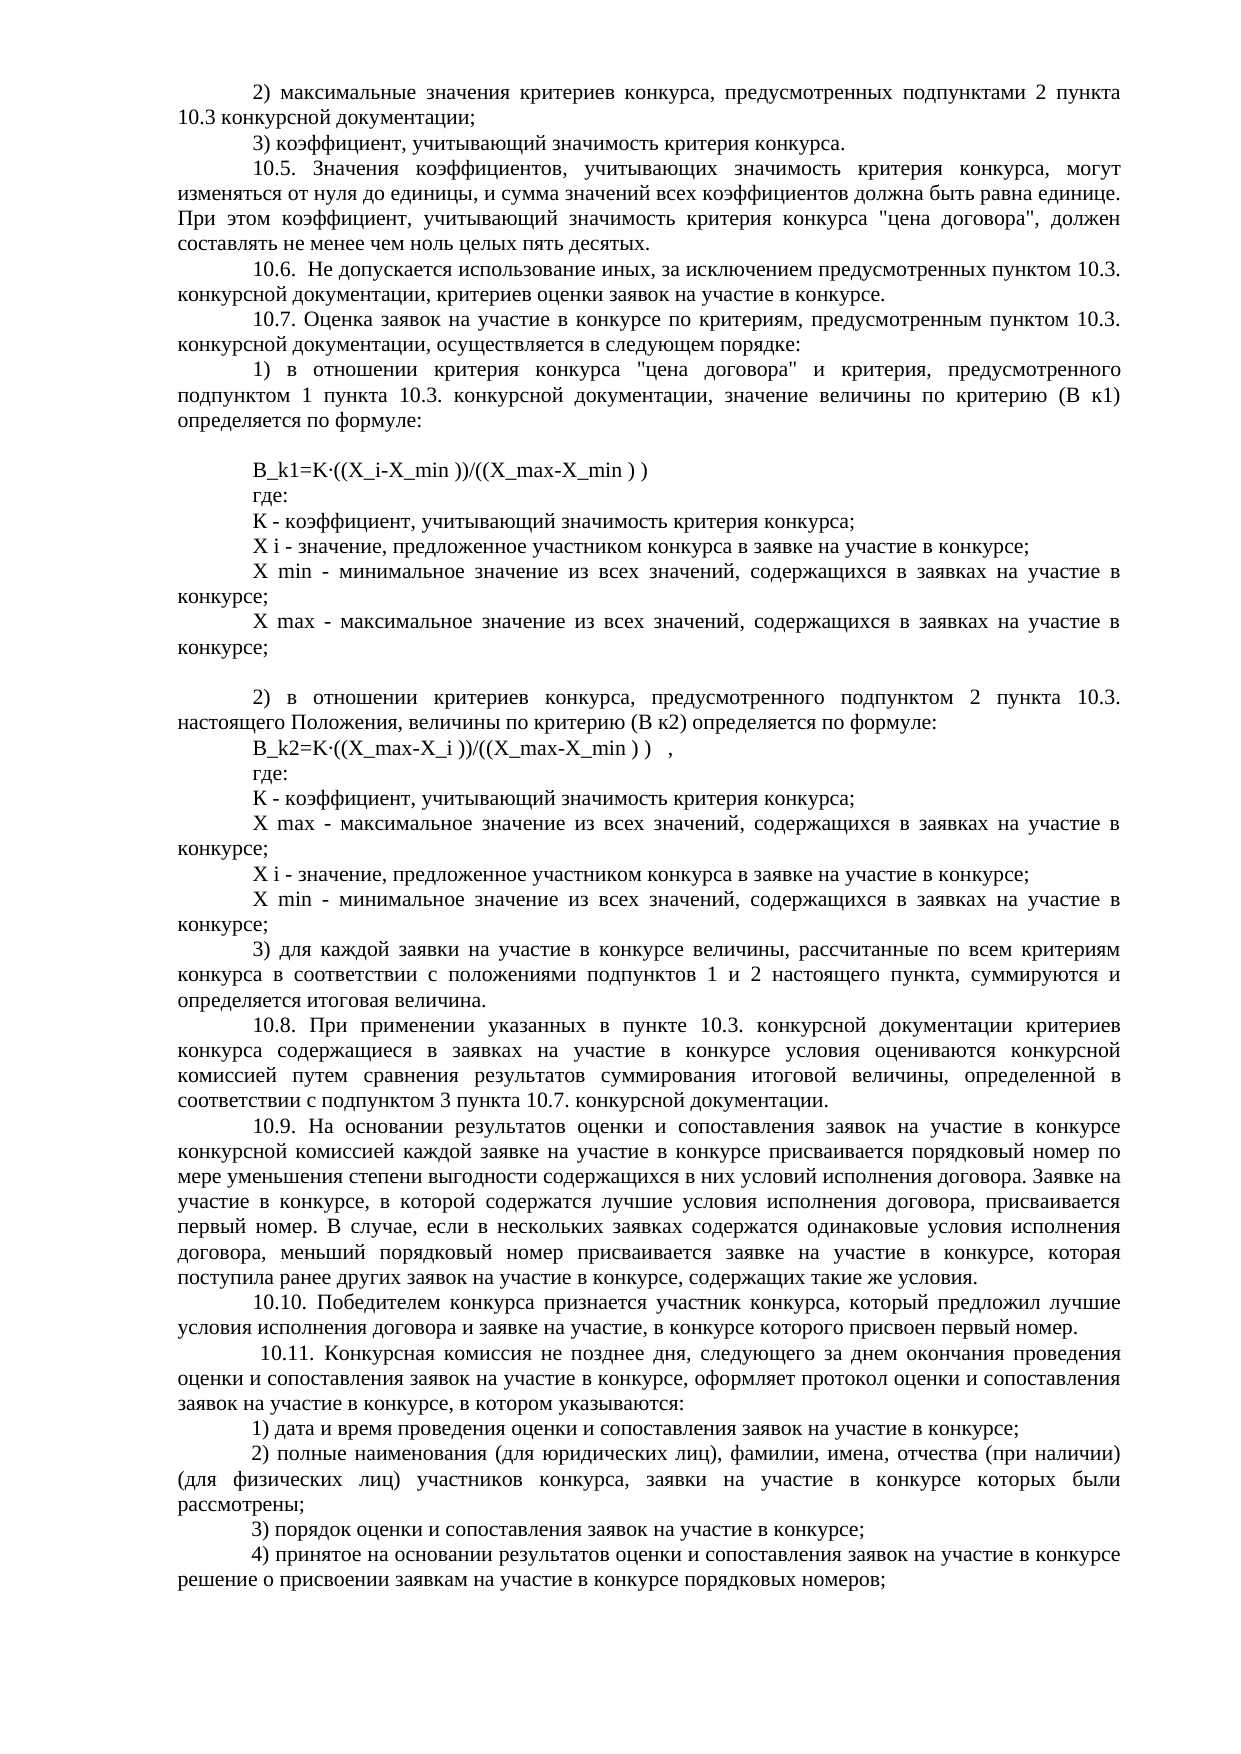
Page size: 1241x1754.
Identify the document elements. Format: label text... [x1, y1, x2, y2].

text 1) дата и время проведения оценки и сопоставления заявок на участие в конкурсе; [177, 1415, 1122, 1440]
text X min - минимальное значение из всех значений, содержащихся в заявках на участие в конкурсе; [177, 886, 1122, 936]
text 3) коэффициент, учитывающий значимость критерия конкурса. [177, 129, 1122, 155]
text 2) полные наименования (для юридических лиц), фамилии, имена, отчества (при наличии) (для физических лиц) участников конкурса, заявки на участие в конкурсе которых были рассмотрены; [177, 1440, 1122, 1516]
text 10.7. Оценка заявок на участие в конкурсе по критериям, предусмотренным пунктом 10.3. конкурсной документации, осуществляется в следующем порядке: [177, 306, 1122, 356]
text где: [177, 482, 1122, 508]
text 10.9. На основании результатов оценки и сопоставления заявок на участие в конкурсе конкурсной комиссией каждой заявке на участие в конкурсе присваивается порядковый номер по мере уменьшения степени выгодности содержащихся в них условий исполнения договора. Заявке на участие в конкурсе, в которой содержатся лучшие условия исполнения договора, присваивается первый номер. В случае, если в нескольких заявках содержатся одинаковые условия исполнения договора, меньший порядковый номер присваивается заявке на участие в конкурсе, которая поступила ранее других заявок на участие в конкурсе, содержащих такие же условия. [177, 1113, 1122, 1289]
text B_k1=K∙((X_i-X_min ))/((X_max-X_min ) ) [177, 457, 1122, 482]
text 3) порядок оценки и сопоставления заявок на участие в конкурсе; [177, 1516, 1122, 1541]
text 2) максимальные значения критериев конкурса, предусмотренных подпунктами 2 пункта 10.3 конкурсной документации; [177, 79, 1122, 129]
text B_k2=K∙((X_max-X_i ))/((X_max-X_min ) ) , [177, 734, 1122, 760]
text 4) принятое на основании результатов оценки и сопоставления заявок на участие в конкурсе решение о присвоении заявкам на участие в конкурсе порядковых номеров; [177, 1541, 1122, 1592]
text 10.8. При применении указанных в пункте 10.3. конкурсной документации критериев конкурса содержащиеся в заявках на участие в конкурсе условия оцениваются конкурсной комиссией путем сравнения результатов суммирования итоговой величины, определенной в соответствии с подпунктом 3 пункта 10.7. конкурсной документации. [177, 1012, 1122, 1113]
text X i - значение, предложенное участником конкурса в заявке на участие в конкурсе; [177, 533, 1122, 558]
text К - коэффициент, учитывающий значимость критерия конкурса; [177, 785, 1122, 810]
text X max - максимальное значение из всех значений, содержащихся в заявках на участие в конкурсе; [177, 810, 1122, 861]
text X i - значение, предложенное участником конкурса в заявке на участие в конкурсе; [177, 861, 1122, 886]
text 10.11. Конкурсная комиссия не позднее дня, следующего за днем окончания проведения оценки и сопоставления заявок на участие в конкурсе, оформляет протокол оценки и сопоставления заявок на участие в конкурсе, в котором указываются: [177, 1339, 1122, 1415]
text где: [177, 760, 1122, 785]
text 10.5. Значения коэффициентов, учитывающих значимость критерия конкурса, могут изменяться от нуля до единицы, и сумма значений всех коэффициентов должна быть равна единице. При этом коэффициент, учитывающий значимость критерия конкурса "цена договора", должен составлять не менее чем ноль целых пять десятых. [177, 155, 1122, 256]
text X min - минимальное значение из всех значений, содержащихся в заявках на участие в конкурсе; [177, 558, 1122, 608]
text 2) в отношении критериев конкурса, предусмотренного подпунктом 2 пункта 10.3. настоящего Положения, величины по критерию (В к2) определяется по формуле: [177, 684, 1122, 734]
text К - коэффициент, учитывающий значимость критерия конкурса; [177, 508, 1122, 533]
text X max - максимальное значение из всех значений, содержащихся в заявках на участие в конкурсе; [177, 608, 1122, 659]
text 10.10. Победителем конкурса признается участник конкурса, который предложил лучшие условия исполнения договора и заявке на участие, в конкурсе которого присвоен первый номер. [177, 1289, 1122, 1339]
text 1) в отношении критерия конкурса "цена договора" и критерия, предусмотренного подпунктом 1 пункта 10.3. конкурсной документации, значение величины по критерию (В к1) определяется по формуле: [177, 356, 1122, 432]
text 10.6. Не допускается использование иных, за исключением предусмотренных пунктом 10.3. конкурсной документации, критериев оценки заявок на участие в конкурсе. [177, 256, 1122, 306]
text 3) для каждой заявки на участие в конкурсе величины, рассчитанные по всем критериям конкурса в соответствии с положениями подпунктов 1 и 2 настоящего пункта, суммируются и определяется итоговая величина. [177, 936, 1122, 1012]
